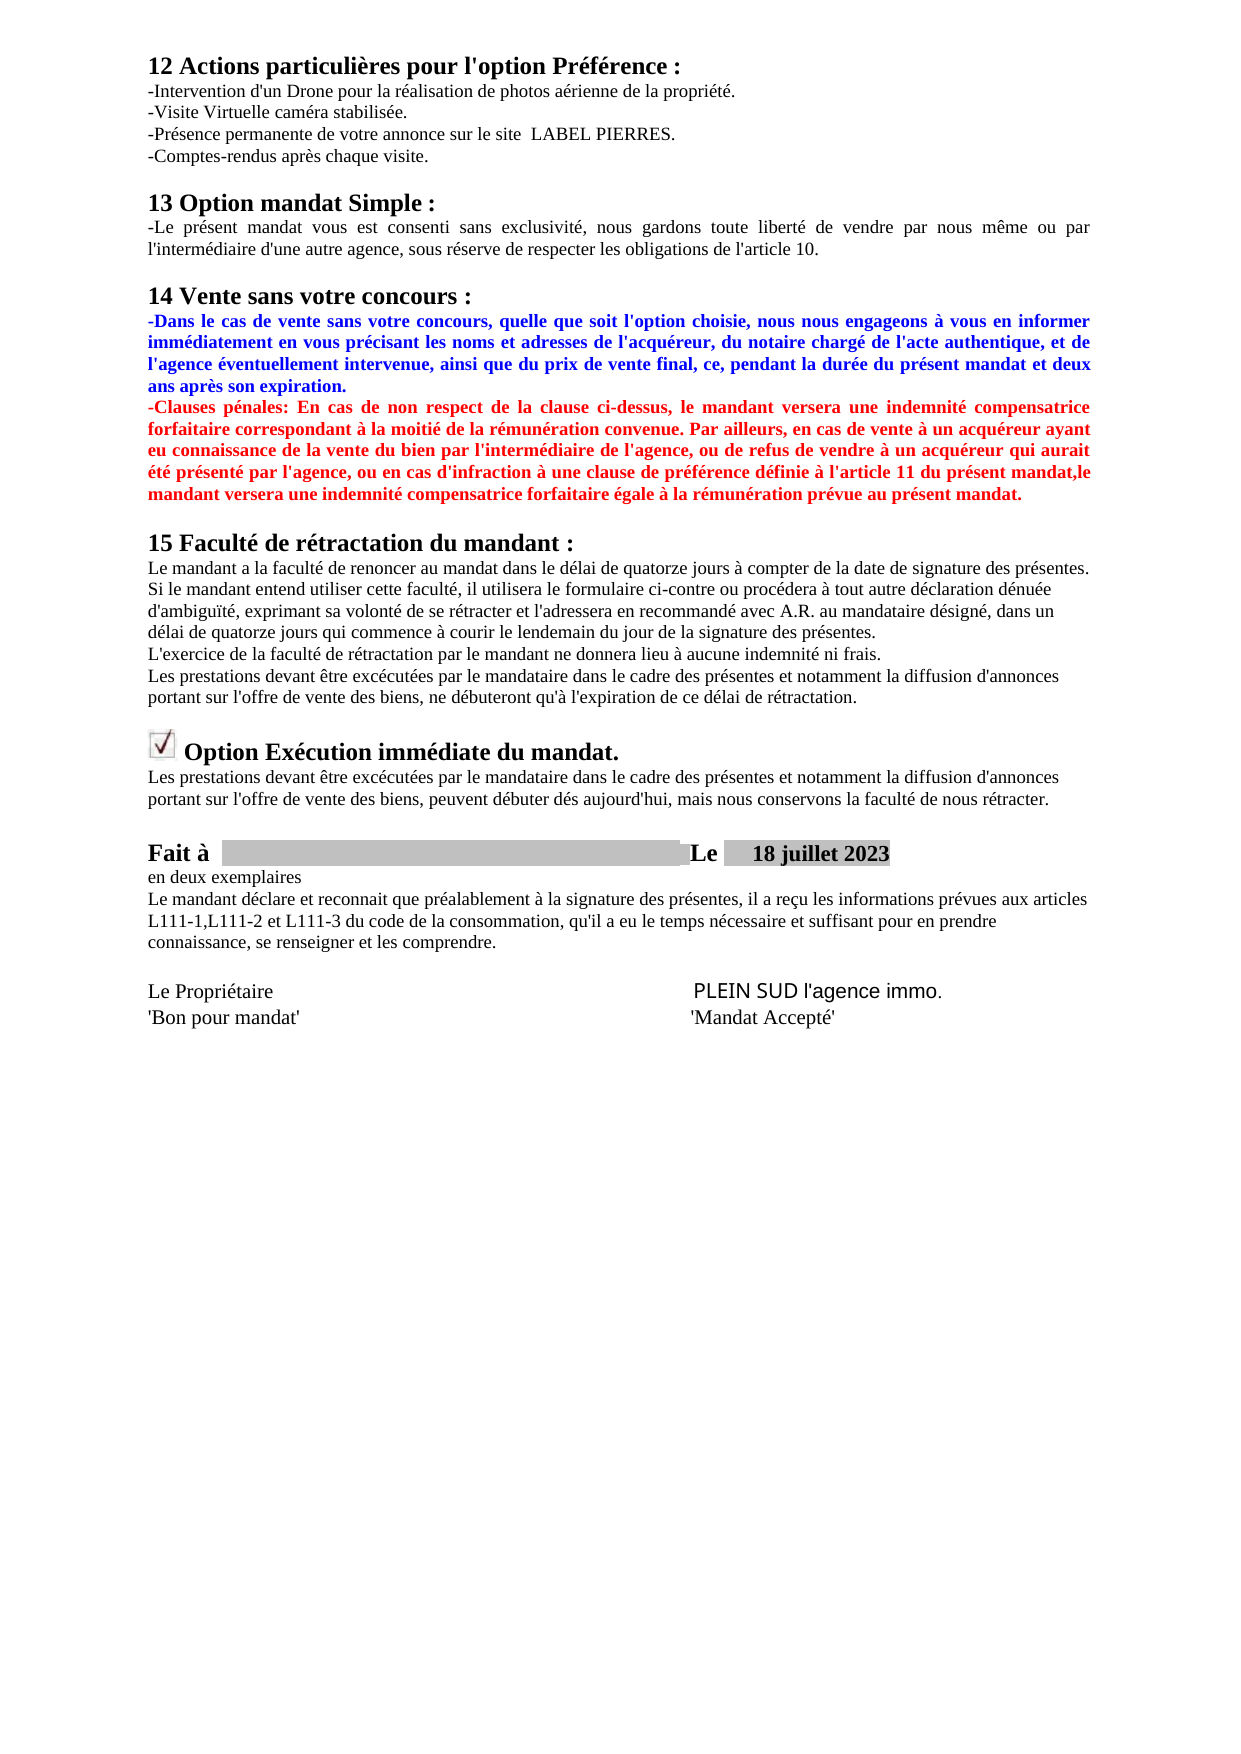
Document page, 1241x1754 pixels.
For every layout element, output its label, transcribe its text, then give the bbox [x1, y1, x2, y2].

text -Intervention d'un Drone pour la réalisation de photos aérienne de la propriété. [148, 80, 1092, 101]
subtitle -Dans le cas de vente sans votre concours, quelle que soit l'option choisie, nous nous engageons à vous en informer immédiatement en vous précisant les noms et adresses de l'acquéreur, du notaire chargé de l'acte authentique, et de l'agence éventuellement intervenue, ainsi que du prix de vente final, ce, pendant la durée du présent mandat et deux ans après son expiration. [148, 310, 1092, 396]
text Option Exécution immédiate du mandat. [148, 729, 1092, 766]
text -Présence permanente de votre annonce sur le site LABEL PIERRES. [148, 123, 1092, 144]
text en deux exemplaires [148, 866, 1092, 888]
text Les prestations devant être excécutées par le mandataire dans le cadre des présentes et notamment la diffusion d'annonces portant sur l'offre de vente des biens, ne débuteront qu'à l'expiration de ce délai de rétractation. [148, 664, 1092, 708]
text Le Propriétaire PLEIN SUD l'agence immo. [148, 977, 1092, 1005]
text Fait à Le 18 juillet 2023 [148, 838, 1092, 866]
text Si le mandant entend utiliser cette faculté, il utilisera le formulaire ci-contre ou procédera à tout autre déclaration dénuée d'ambiguïté, exprimant sa volonté de se rétracter et l'adressera en recommandé avec A.R. au mandataire désigné, dans un délai de quatorze jours qui commence à courir le lendemain du jour de la signature des présentes. [148, 578, 1092, 643]
subtitle 14 Vente sans votre concours : [148, 281, 1092, 310]
text Le mandant déclare et reconnait que préalablement à la signature des présentes, il a reçu les informations prévues aux articles L111-1,L111-2 et L111-3 du code de la consommation, qu'il a eu le temps nécessaire et suffisant pour en prendre connaissance, se renseigner et les comprendre. [148, 888, 1092, 953]
subtitle -Le présent mandat vous est consenti sans exclusivité, nous gardons toute liberté de vendre par nous même ou par l'intermédiaire d'une autre agence, sous réserve de respecter les obligations de l'article 10. [148, 216, 1092, 259]
text Le mandant a la faculté de renoncer au mandat dans le délai de quatorze jours à compter de la date de signature des présentes. [148, 557, 1092, 578]
text 12 Actions particulières pour l'option Préférence : [148, 51, 1092, 80]
text -Visite Virtuelle caméra stabilisée. [148, 101, 1092, 123]
text 'Bon pour mandat' 'Mandat Accepté' [148, 1005, 1092, 1029]
subtitle -Clauses pénales: En cas de non respect de la clause ci-dessus, le mandant versera une indemnité compensatrice forfaitaire correspondant à la moitié de la rémunération convenue. Par ailleurs, en cas de vente à un acquéreur ayant eu connaissance de la vente du bien par l'intermédiaire de l'agence, ou de refus de vendre à un acquéreur qui aurait été présenté par l'agence, ou en cas d'infraction à une clause de préférence définie à l'article 11 du présent mandat,le mandant versera une indemnité compensatrice forfaitaire égale à la rémunération prévue au présent mandat. [148, 396, 1092, 504]
subtitle 15 Faculté de rétractation du mandant : [148, 528, 1092, 557]
text -Comptes-rendus après chaque visite. [148, 144, 1092, 166]
text 13 Option mandat Simple : [148, 188, 1092, 216]
text L'exercice de la faculté de rétractation par le mandant ne donnera lieu à aucune indemnité ni frais. [148, 643, 1092, 664]
picture [147, 729, 178, 761]
text Les prestations devant être excécutées par le mandataire dans le cadre des présentes et notamment la diffusion d'annonces portant sur l'offre de vente des biens, peuvent débuter dés aujourd'hui, mais nous conservons la faculté de nous rétracter. [148, 766, 1092, 809]
